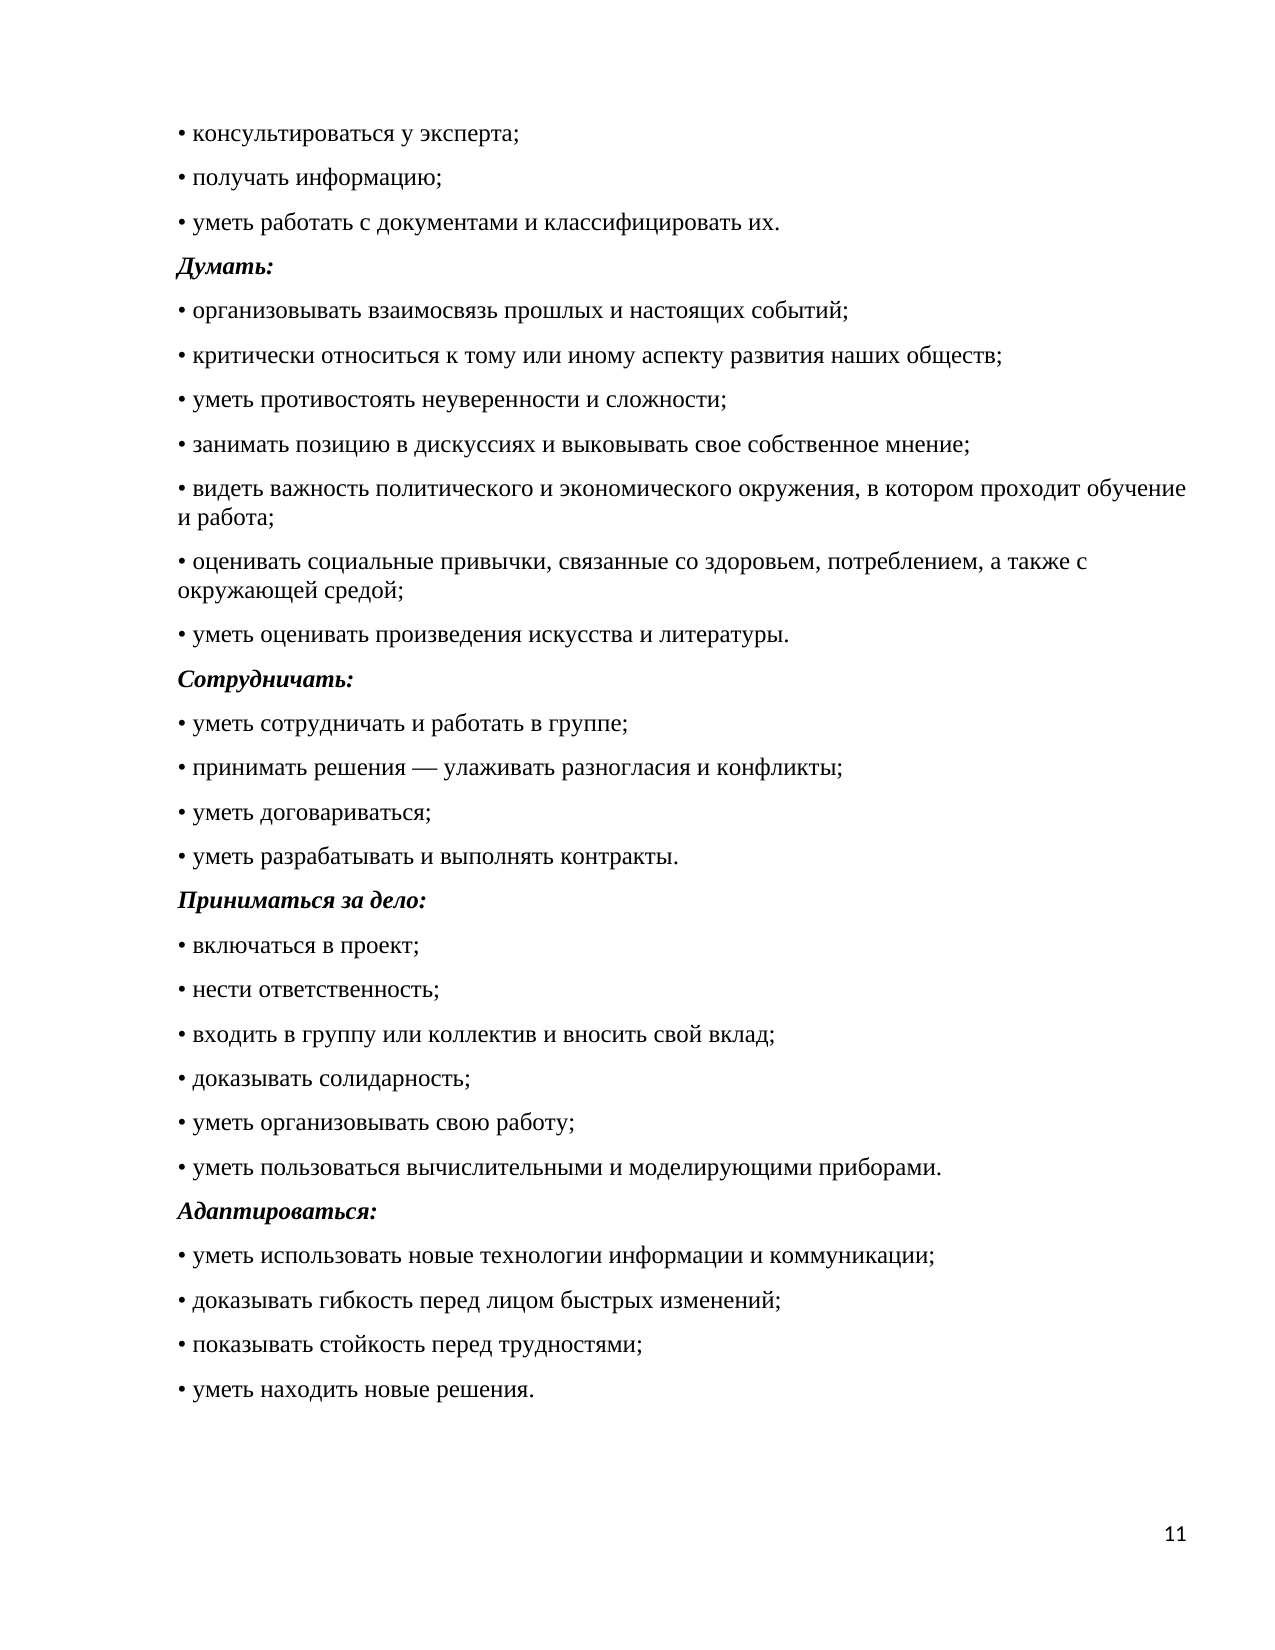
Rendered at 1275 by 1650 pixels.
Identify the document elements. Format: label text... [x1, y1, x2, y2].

text • уметь организовывать свою работу; [177, 1107, 1186, 1136]
text • включаться в проект; [177, 930, 1186, 959]
text • занимать позицию в дискуссиях и выковывать свое собственное мнение; [177, 429, 1186, 457]
text • доказывать гибкость перед лицом быстрых изменений; [177, 1285, 1186, 1314]
text • принимать решения — улаживать разногласия и конфликты; [177, 752, 1186, 781]
text • видеть важность политического и экономического окружения, в котором проходит обучение и работа; [177, 473, 1186, 531]
text Думать: [177, 251, 1186, 280]
text • показывать стойкость перед трудностями; [177, 1329, 1186, 1358]
text • уметь находить новые решения. [177, 1374, 1186, 1402]
text • уметь пользоваться вычислительными и моделирующими приборами. [177, 1152, 1186, 1181]
text • уметь сотрудничать и работать в группе; [177, 708, 1186, 737]
text • консультироваться у эксперта; [177, 118, 1186, 147]
text • оценивать социальные привычки, связанные со здоровьем, потреблением, а также с окружающей средой; [177, 546, 1186, 604]
text • организовывать взаимосвязь прошлых и настоящих событий; [177, 296, 1186, 324]
text • уметь использовать новые технологии информации и коммуникации; [177, 1241, 1186, 1269]
text • уметь противостоять неуверенности и сложности; [177, 384, 1186, 413]
text Приниматься за дело: [177, 886, 1186, 914]
text • уметь оценивать произведения искусства и литературы. [177, 619, 1186, 648]
text • нести ответственность; [177, 974, 1186, 1003]
text • доказывать солидарность; [177, 1063, 1186, 1092]
text • критически относиться к тому или иному аспекту развития наших обществ; [177, 340, 1186, 369]
text • входить в группу или коллектив и вносить свой вклад; [177, 1019, 1186, 1047]
text • уметь разрабатывать и выполнять контракты. [177, 841, 1186, 870]
text Адаптироваться: [177, 1196, 1186, 1225]
text • уметь работать с документами и классифицировать их. [177, 207, 1186, 236]
text • получать информацию; [177, 162, 1186, 191]
text Сотрудничать: [177, 664, 1186, 692]
text • уметь договариваться; [177, 797, 1186, 826]
